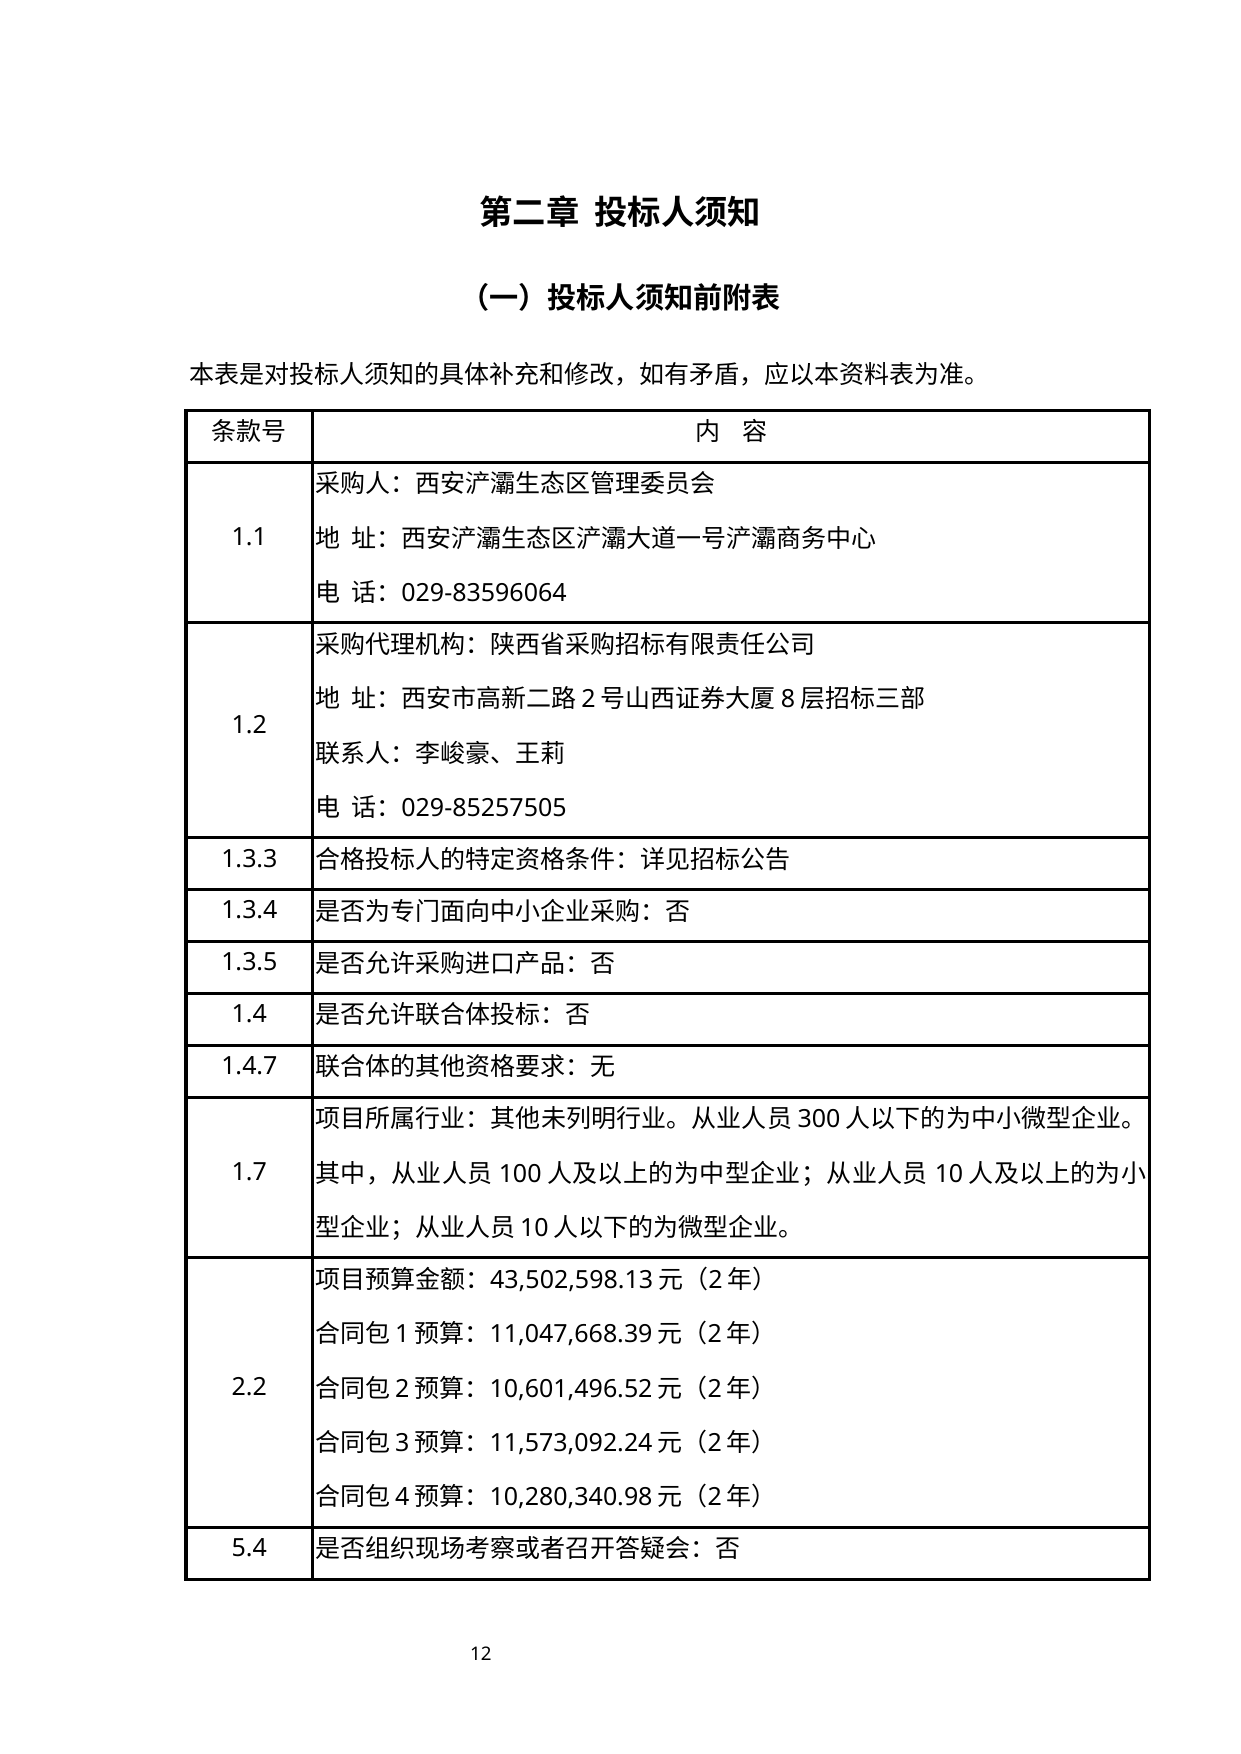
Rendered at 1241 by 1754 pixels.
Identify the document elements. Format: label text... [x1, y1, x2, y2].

table_cell 是否允许联合体投标：否 [314, 995, 1148, 1044]
table_cell 1.4.7 [188, 1047, 311, 1096]
table_cell 合格投标人的特定资格条件：详见招标公告 [314, 839, 1148, 888]
text 本表是对投标人须知的具体补充和修改，如有矛盾，应以本资料表为准。 [189, 354, 1051, 391]
table_cell 1.3.4 [188, 891, 311, 940]
table_cell 项目所属行业：其他未列明行业。从业人员300人以下的为中小微型企业。其中，从业人员100人及以上的为中型企业；从业人员10人及以上的为小型企业；从业人员10人以下的为微型企业。 [314, 1099, 1148, 1256]
table_cell 1.4 [188, 995, 311, 1044]
table_header 条款号 [188, 412, 311, 461]
table_cell 联合体的其他资格要求：无 [314, 1047, 1148, 1096]
table_cell 是否组织现场考察或者召开答疑会：否 [314, 1529, 1148, 1577]
table_cell 1.1 [188, 464, 311, 621]
table_cell 是否允许采购进口产品：否 [314, 943, 1148, 992]
table_cell 1.2 [188, 624, 311, 836]
text 第二章 投标人须知 [189, 186, 1051, 234]
table_header 内 容 [314, 412, 1148, 461]
table_cell 1.7 [188, 1099, 311, 1256]
table_cell 采购人：西安浐灞生态区管理委员会 地 址：西安浐灞生态区浐灞大道一号浐灞商务中心 电 话：029-83596064 [314, 464, 1148, 621]
table_cell 1.3.3 [188, 839, 311, 888]
table_cell 5.4 [188, 1529, 311, 1577]
text （一）投标人须知前附表 [189, 274, 1051, 317]
table_cell 项目预算金额：43,502,598.13元（2年） 合同包1预算：11,047,668.39元（2年） 合同包2预算：10,601,496.52元（2年） 合同包3预算：11,573,092.24元（2年） 合同包4预算：10,280,340.98元（2年） [314, 1259, 1148, 1526]
table_cell 2.2 [188, 1259, 311, 1526]
table_cell 采购代理机构：陕西省采购招标有限责任公司 地 址：西安市高新二路2号山西证券大厦8层招标三部 联系人：李峻豪、王莉 电 话：029-85257505 [314, 624, 1148, 836]
table_cell 1.3.5 [188, 943, 311, 992]
table_cell 是否为专门面向中小企业采购：否 [314, 891, 1148, 940]
